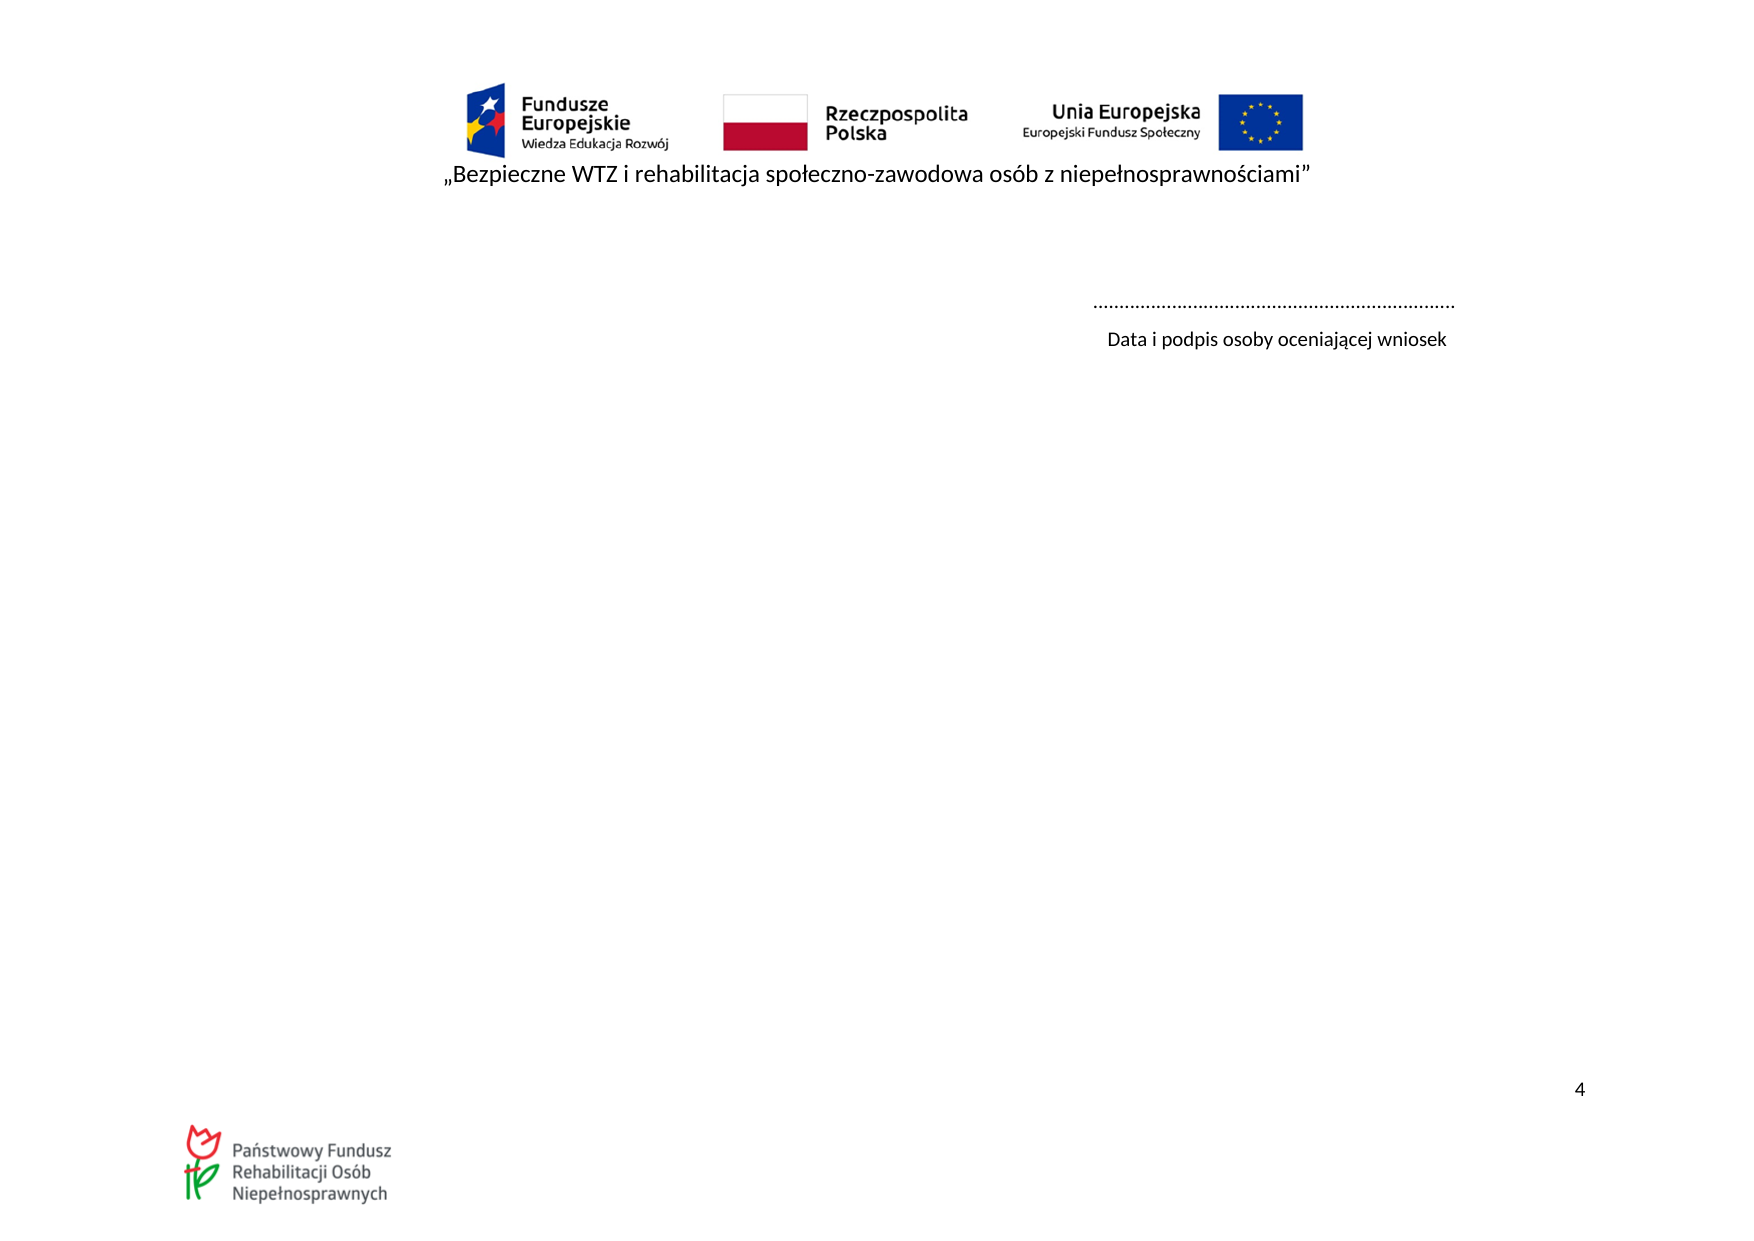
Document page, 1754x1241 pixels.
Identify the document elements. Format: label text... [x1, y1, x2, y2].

picture [590, 168, 598, 176]
text ..................................................................... [1019, 288, 1606, 314]
picture [147, 1090, 428, 1239]
picture [448, 65, 1320, 176]
text Data i podpis osoby oceniającej wniosek [1107, 326, 1606, 352]
